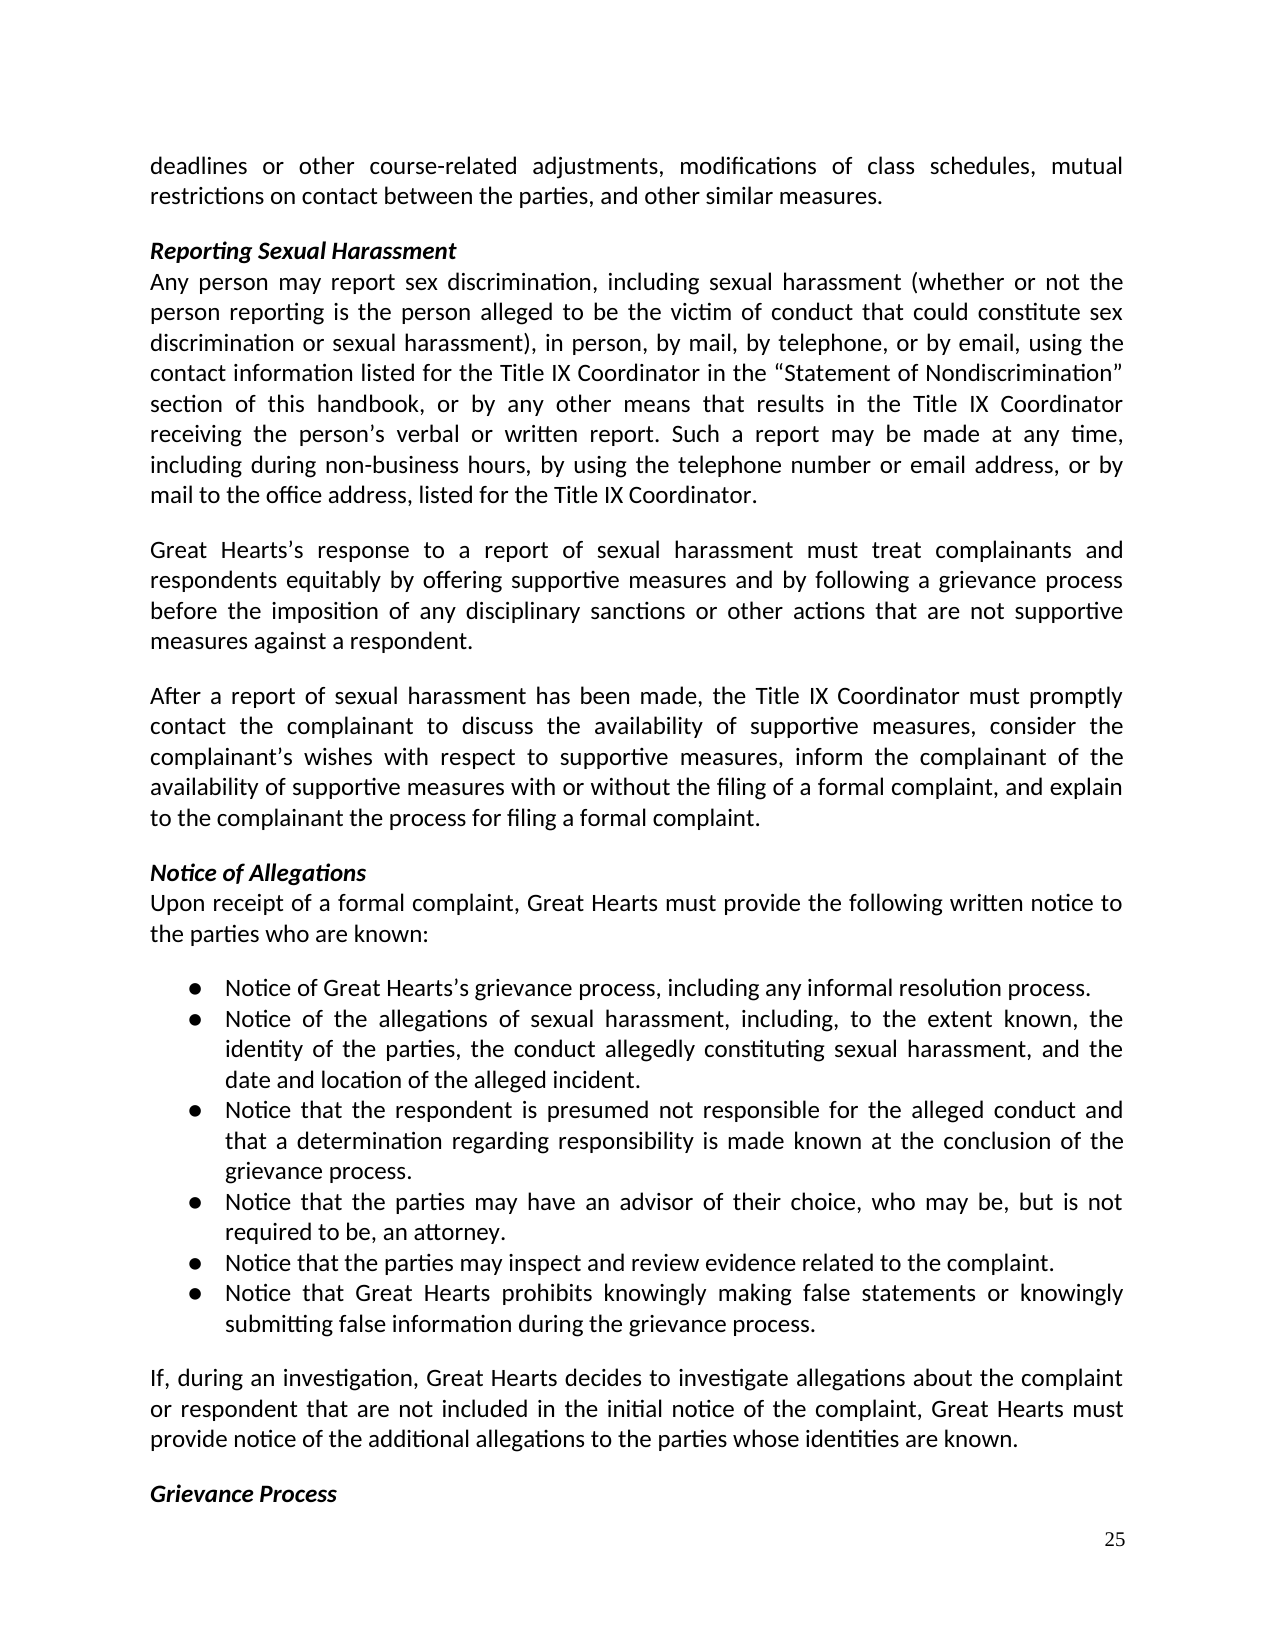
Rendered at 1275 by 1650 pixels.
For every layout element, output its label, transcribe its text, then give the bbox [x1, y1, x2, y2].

list Notice that the respondent is presumed not responsible for the alleged conduct and that a determination regarding responsibility is made known at the conclusion of the grievance process. [187, 1094, 1125, 1186]
text Any person may report sex discrimination, including sexual harassment (whether or not the person reporting is the person alleged to be the victim of conduct that could constitute sex discrimination or sexual harassment), in person, by mail, by telephone, or by email, using the contact information listed for the Title IX Coordinator in the “Statement of Nondiscrimination” section of this handbook, or by any other means that results in the Title IX Coordinator receiving the person’s verbal or written report. Such a report may be made at any time, including during non-business hours, by using the telephone number or email address, or by mail to the office address, listed for the Title IX Coordinator. [150, 266, 1125, 510]
text Upon receipt of a formal complaint, Great Hearts must provide the following written notice to the parties who are known: [150, 887, 1125, 948]
list Notice of the allegations of sexual harassment, including, to the extent known, the identity of the parties, the conduct allegedly constituting sexual harassment, and the date and location of the alleged incident. [187, 1003, 1125, 1094]
text Notice of Allegations [150, 857, 1125, 887]
list Notice that the parties may have an advisor of their choice, who may be, but is not required to be, an attorney. [187, 1186, 1125, 1247]
text Great Hearts’s response to a report of sexual harassment must treat complainants and respondents equitably by offering supportive measures and by following a grievance process before the imposition of any disciplinary sanctions or other actions that are not supportive measures against a respondent. [150, 534, 1125, 656]
list Notice that the parties may inspect and review evidence related to the complaint. [187, 1247, 1125, 1277]
text Reporting Sexual Harassment [150, 235, 1125, 266]
list Notice that Great Hearts prohibits knowingly making false statements or knowingly submitting false information during the grievance process. [187, 1277, 1125, 1338]
text After a report of sexual harassment has been made, the Title IX Coordinator must promptly contact the complainant to discuss the availability of supportive measures, consider the complainant’s wishes with respect to supportive measures, inform the complainant of the availability of supportive measures with or without the filing of a formal complaint, and explain to the complainant the process for filing a formal complaint. [150, 680, 1125, 833]
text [150, 150, 1125, 211]
text Grievance Process [150, 1478, 1125, 1509]
list Notice of Great Hearts’s grievance process, including any informal resolution process. [187, 972, 1125, 1003]
text If, during an investigation, Great Hearts decides to investigate allegations about the complaint or respondent that are not included in the initial notice of the complaint, Great Hearts must provide notice of the additional allegations to the parties whose identities are known. [150, 1363, 1125, 1454]
